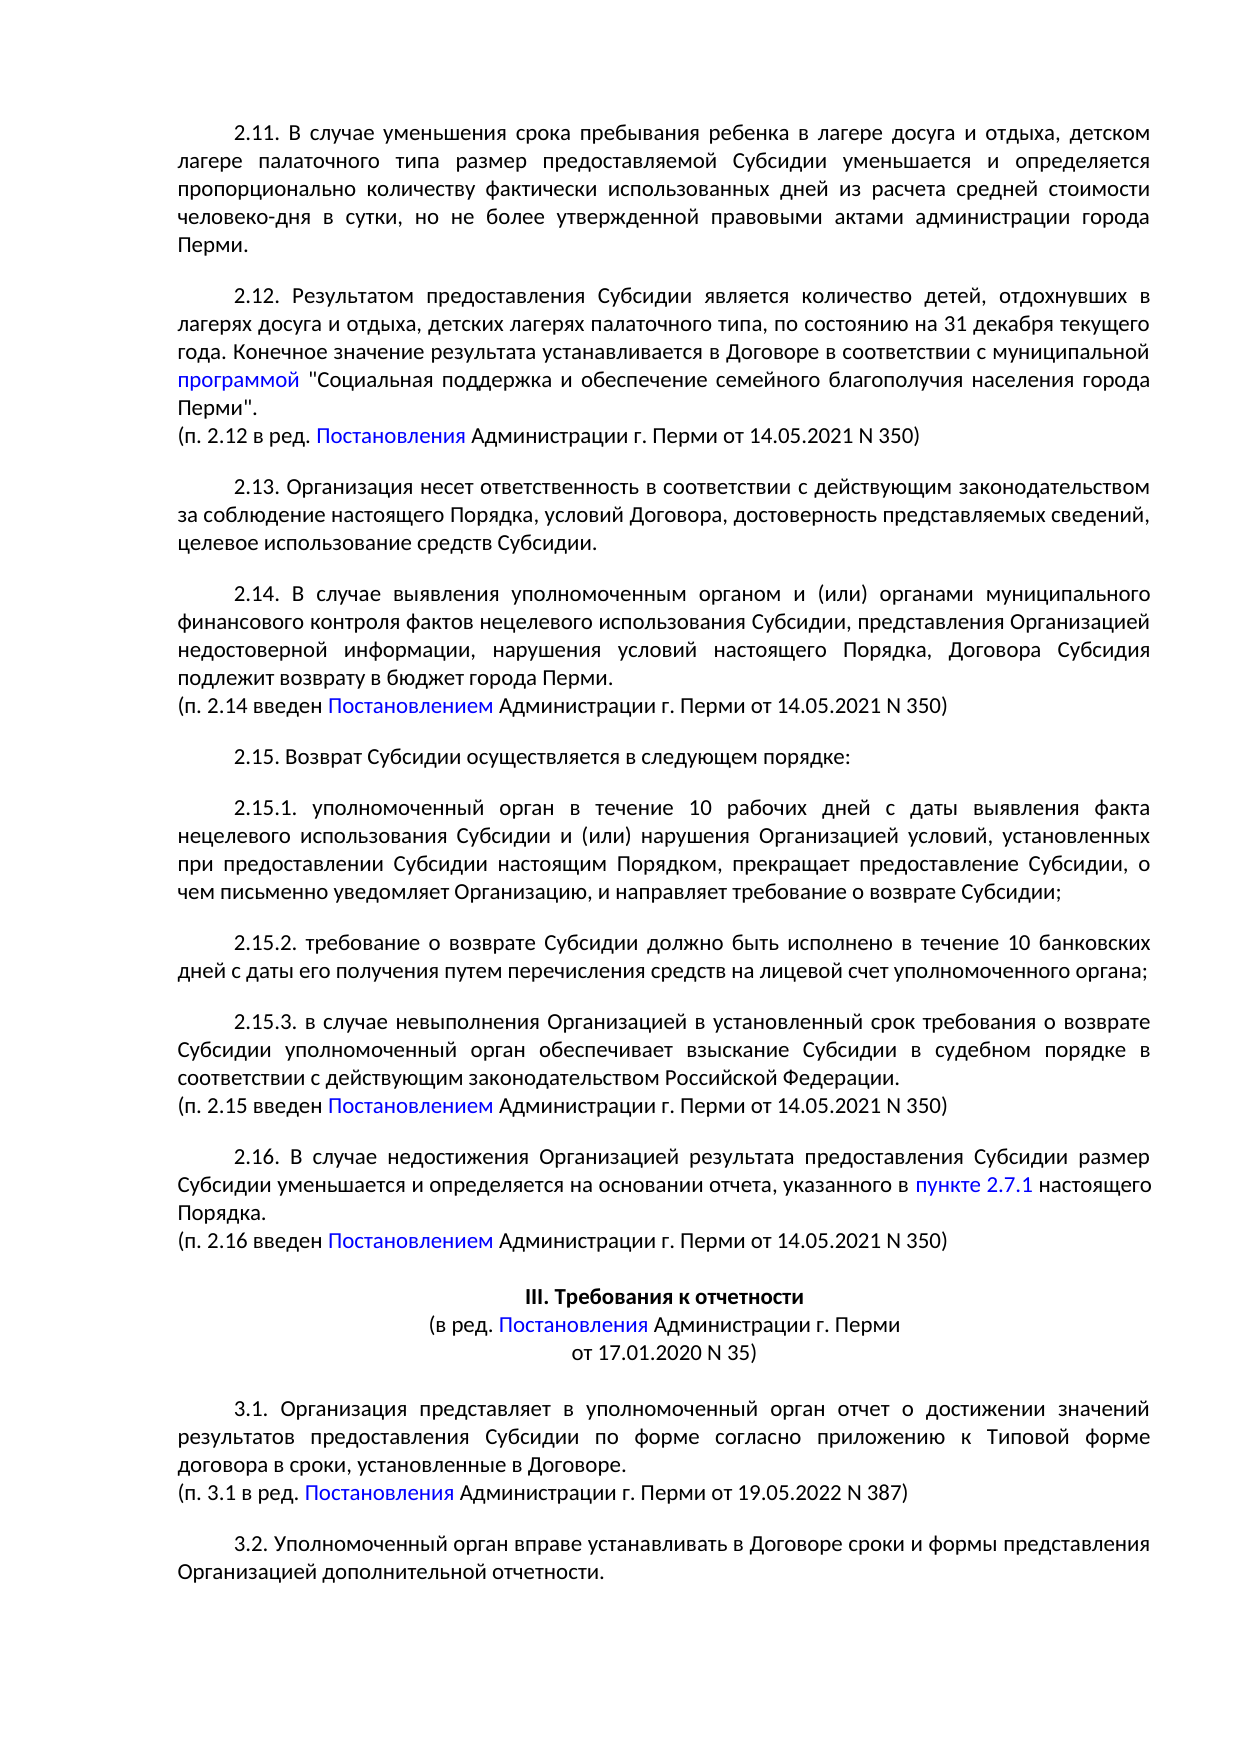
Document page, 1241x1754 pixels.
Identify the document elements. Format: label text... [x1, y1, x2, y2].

text 2.15.1. уполномоченный орган в течение 10 рабочих дней с даты выявления факта нецелевого использования Субсидии и (или) нарушения Организацией условий, установленных при предоставлении Субсидии настоящим Порядком, прекращает предоставление Субсидии, о чем письменно уведомляет Организацию, и направляет требование о возврате Субсидии; [177, 793, 1152, 905]
text 2.11. В случае уменьшения срока пребывания ребенка в лагере досуга и отдыха, детском лагере палаточного типа размер предоставляемой Субсидии уменьшается и определяется пропорционально количеству фактически использованных дней из расчета средней стоимости человеко-дня в сутки, но не более утвержденной правовыми актами администрации города Перми. [177, 118, 1152, 258]
text (п. 2.15 введен Постановлением Администрации г. Перми от 14.05.2021 N 350) [177, 1091, 1152, 1119]
text от 17.01.2020 N 35) [177, 1338, 1152, 1366]
text 3.1. Организация представляет в уполномоченный орган отчет о достижении значений результатов предоставления Субсидии по форме согласно приложению к Типовой форме договора в сроки, установленные в Договоре. [177, 1394, 1152, 1478]
text 2.15.2. требование о возврате Субсидии должно быть исполнено в течение 10 банковских дней с даты его получения путем перечисления средств на лицевой счет уполномоченного органа; [177, 928, 1152, 984]
title III. Требования к отчетности [177, 1282, 1152, 1310]
text 2.13. Организация несет ответственность в соответствии с действующим законодательством за соблюдение настоящего Порядка, условий Договора, достоверность представляемых сведений, целевое использование средств Субсидии. [177, 472, 1152, 556]
text (п. 2.12 в ред. Постановления Администрации г. Перми от 14.05.2021 N 350) [177, 421, 1152, 449]
text (п. 3.1 в ред. Постановления Администрации г. Перми от 19.05.2022 N 387) [177, 1478, 1152, 1506]
text 2.14. В случае выявления уполномоченным органом и (или) органами муниципального финансового контроля фактов нецелевого использования Субсидии, представления Организацией недостоверной информации, нарушения условий настоящего Порядка, Договора Субсидия подлежит возврату в бюджет города Перми. [177, 579, 1152, 691]
text 2.15.3. в случае невыполнения Организацией в установленный срок требования о возврате Субсидии уполномоченный орган обеспечивает взыскание Субсидии в судебном порядке в соответствии с действующим законодательством Российской Федерации. [177, 1007, 1152, 1091]
text (п. 2.16 введен Постановлением Администрации г. Перми от 14.05.2021 N 350) [177, 1226, 1152, 1254]
text 2.16. В случае недостижения Организацией результата предоставления Субсидии размер Субсидии уменьшается и определяется на основании отчета, указанного в пункте 2.7.1 настоящего Порядка. [177, 1142, 1152, 1226]
text (п. 2.14 введен Постановлением Администрации г. Перми от 14.05.2021 N 350) [177, 691, 1152, 719]
text 2.15. Возврат Субсидии осуществляется в следующем порядке: [177, 742, 1152, 770]
text (в ред. Постановления Администрации г. Перми [177, 1310, 1152, 1338]
text 3.2. Уполномоченный орган вправе устанавливать в Договоре сроки и формы представления Организацией дополнительной отчетности. [177, 1529, 1152, 1585]
text 2.12. Результатом предоставления Субсидии является количество детей, отдохнувших в лагерях досуга и отдыха, детских лагерях палаточного типа, по состоянию на 31 декабря текущего года. Конечное значение результата устанавливается в Договоре в соответствии с муниципальной программой "Социальная поддержка и обеспечение семейного благополучия населения города Перми". [177, 281, 1152, 421]
